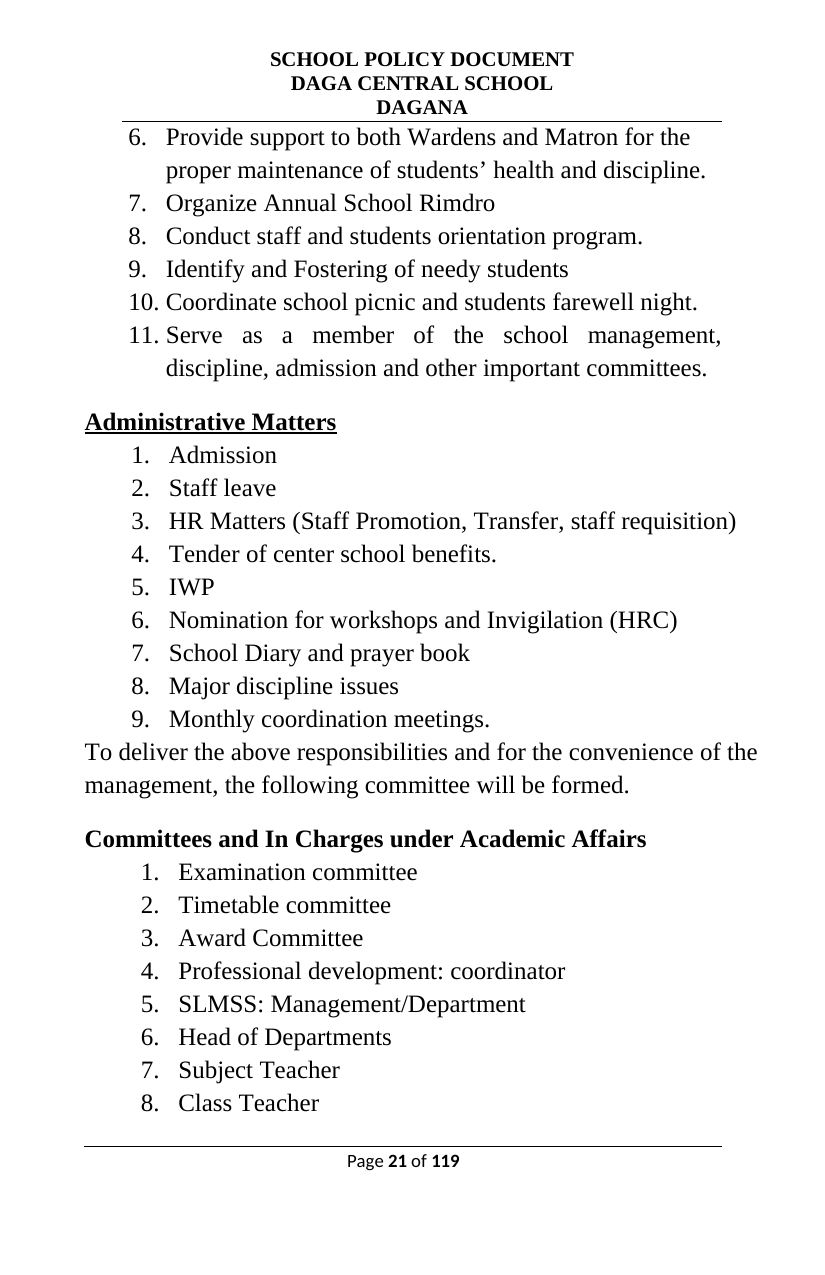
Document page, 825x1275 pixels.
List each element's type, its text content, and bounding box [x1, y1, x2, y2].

list Monthly coordination meetings. [131, 704, 759, 733]
text To deliver the above responsibilities and for the convenience of the management, the following committee will be formed. [84, 737, 759, 799]
list Major discipline issues [131, 671, 759, 700]
list Staff leave [131, 473, 759, 502]
list Award Committee [141, 923, 759, 952]
list Head of Departments [141, 1022, 759, 1051]
list Nomination for workshops and Invigilation (HRC) [131, 605, 759, 634]
list HR Matters (Staff Promotion, Transfer, staff requisition) [131, 506, 759, 535]
list Coordinate school picnic and students farewell night. [128, 287, 722, 316]
list School Diary and prayer book [131, 638, 759, 667]
list Admission [131, 440, 759, 469]
list Class Teacher [141, 1088, 759, 1117]
list Tender of center school benefits. [131, 539, 759, 568]
list Serve as a member of the school management, discipline, admission and other important committees. [128, 320, 722, 382]
list Professional development: coordinator [141, 956, 759, 985]
list Organize Annual School Rimdro [128, 188, 722, 217]
list Conduct staff and students orientation program. [128, 221, 722, 250]
list Timetable committee [141, 890, 759, 919]
list SLMSS: Management/Department [141, 989, 759, 1018]
list Identify and Fostering of needy students [128, 254, 722, 283]
subtitle Committees and In Charges under Academic Affairs [84, 824, 722, 853]
list Examination committee [141, 857, 759, 886]
list IWP [131, 572, 759, 601]
list Provide support to both Wardens and Matron for the proper maintenance of students’ health and discipline. [128, 122, 722, 184]
list Subject Teacher [141, 1055, 759, 1084]
subtitle Administrative Matters [84, 407, 722, 436]
